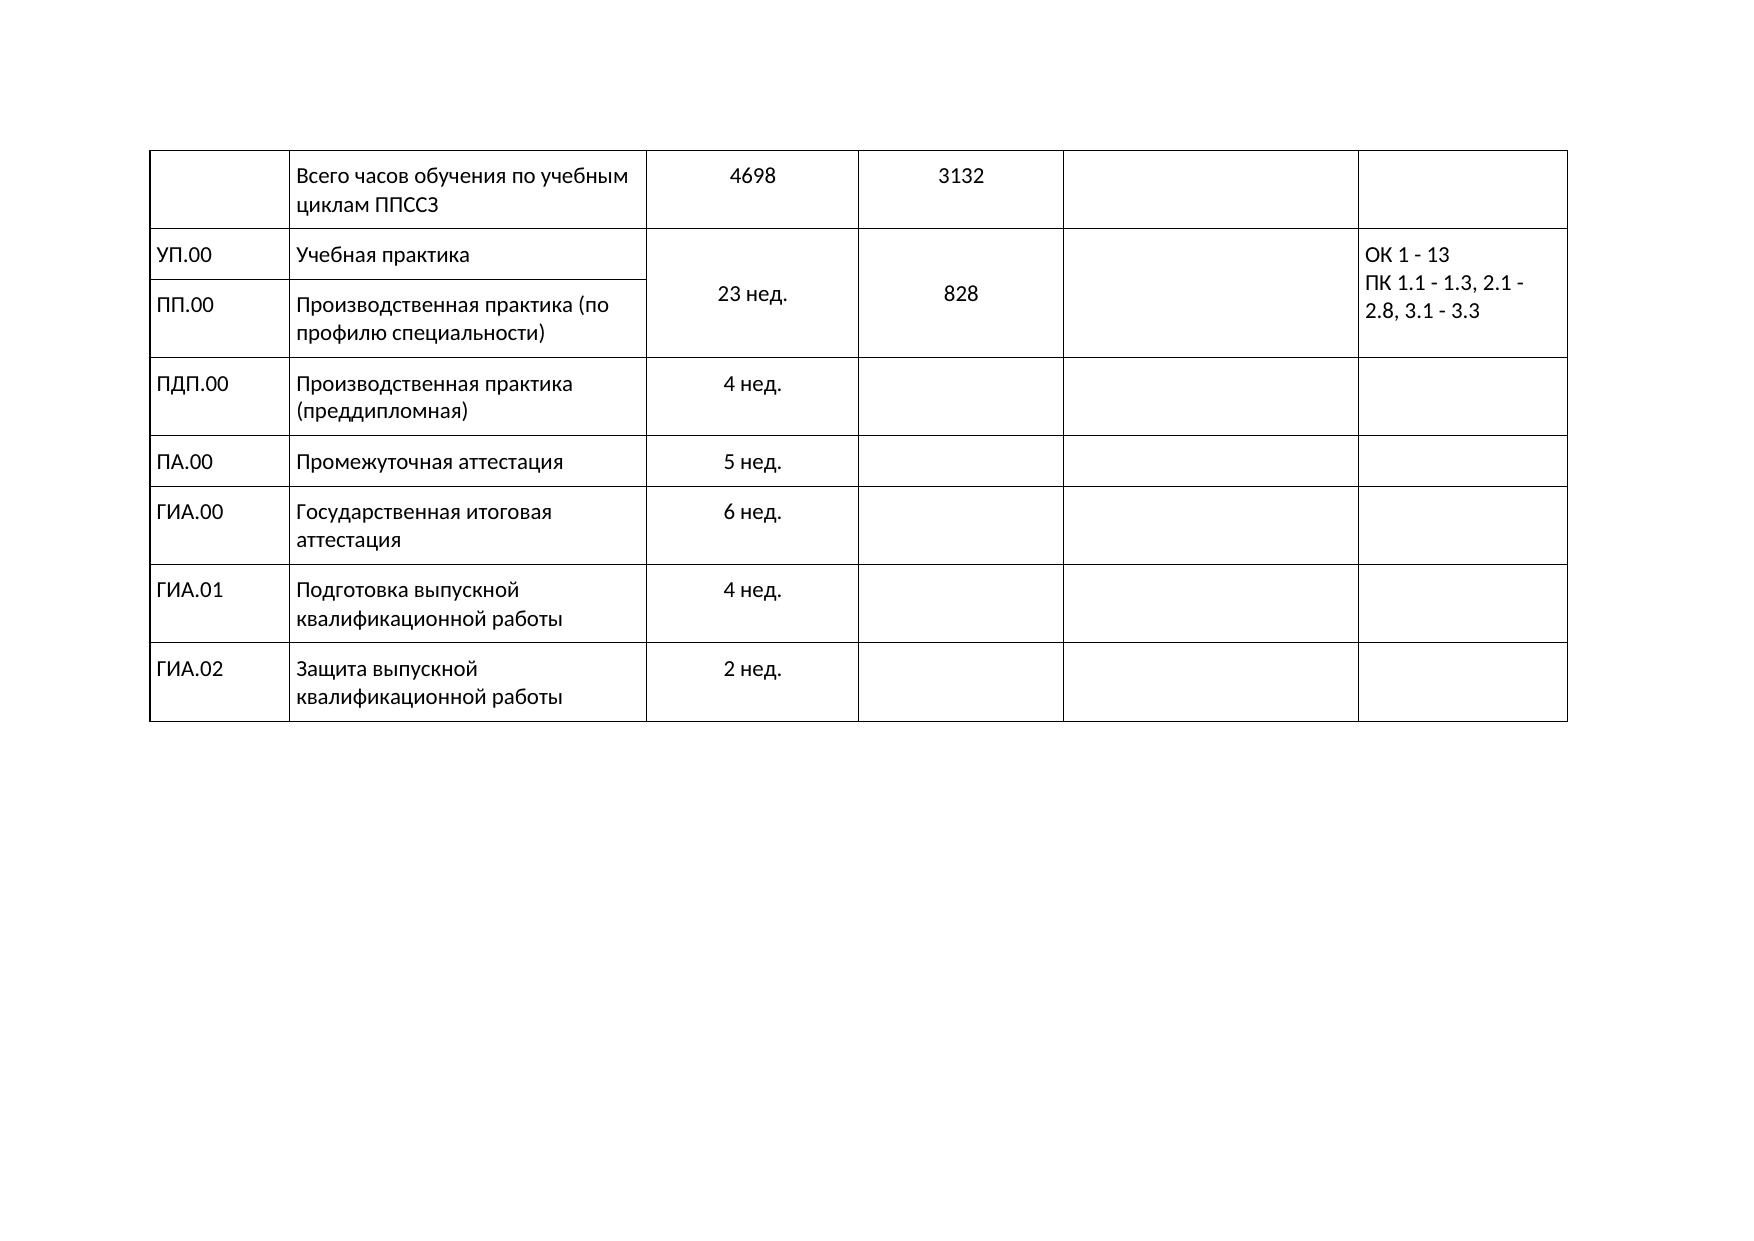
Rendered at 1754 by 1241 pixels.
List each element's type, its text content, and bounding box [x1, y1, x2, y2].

table_cell Защита выпускной квалификационной работы [290, 643, 646, 721]
table_cell [859, 565, 1063, 642]
table_cell [859, 436, 1063, 486]
table_cell 3132 [859, 151, 1063, 228]
table_cell ГИА.02 [151, 643, 289, 721]
table_cell [1359, 565, 1567, 642]
table_cell [1359, 643, 1567, 721]
table_cell Учебная практика [290, 229, 646, 279]
table_cell [859, 643, 1063, 721]
table_cell Подготовка выпускной квалификационной работы [290, 565, 646, 642]
table_cell ГИА.01 [151, 565, 289, 642]
table_cell 5 нед. [647, 436, 858, 486]
table_cell Производственная практика (по профилю специальности) [290, 280, 646, 357]
table_cell Государственная итоговая аттестация [290, 487, 646, 564]
table_cell 828 [859, 229, 1063, 357]
table_cell [1064, 151, 1358, 228]
table_cell ГИА.00 [151, 487, 289, 564]
table_cell [1064, 565, 1358, 642]
table_cell Промежуточная аттестация [290, 436, 646, 486]
table_cell Всего часов обучения по учебным циклам ППССЗ [290, 151, 646, 228]
table_cell [1064, 487, 1358, 564]
table_cell [1359, 436, 1567, 486]
table_cell [1064, 229, 1358, 357]
table_cell [1064, 643, 1358, 721]
table_cell [1064, 436, 1358, 486]
table_cell 23 нед. [647, 229, 858, 357]
table_cell [859, 487, 1063, 564]
table_cell 4698 [647, 151, 858, 228]
table_cell [1359, 151, 1567, 228]
table_cell [859, 358, 1063, 435]
table_cell ПДП.00 [151, 358, 289, 435]
table_cell 6 нед. [647, 487, 858, 564]
table_cell ПП.00 [151, 280, 289, 357]
table_cell ПА.00 [151, 436, 289, 486]
table_cell УП.00 [151, 229, 289, 279]
table_cell 2 нед. [647, 643, 858, 721]
table_cell 4 нед. [647, 358, 858, 435]
table_cell [151, 151, 289, 228]
table_cell Производственная практика (преддипломная) [290, 358, 646, 435]
table_cell [1359, 358, 1567, 435]
table_cell ОК 1 - 13 ПК 1.1 - 1.3, 2.1 - 2.8, 3.1 - 3.3 [1359, 229, 1567, 357]
table_cell [1064, 358, 1358, 435]
table_cell 4 нед. [647, 565, 858, 642]
table_cell [1359, 487, 1567, 564]
